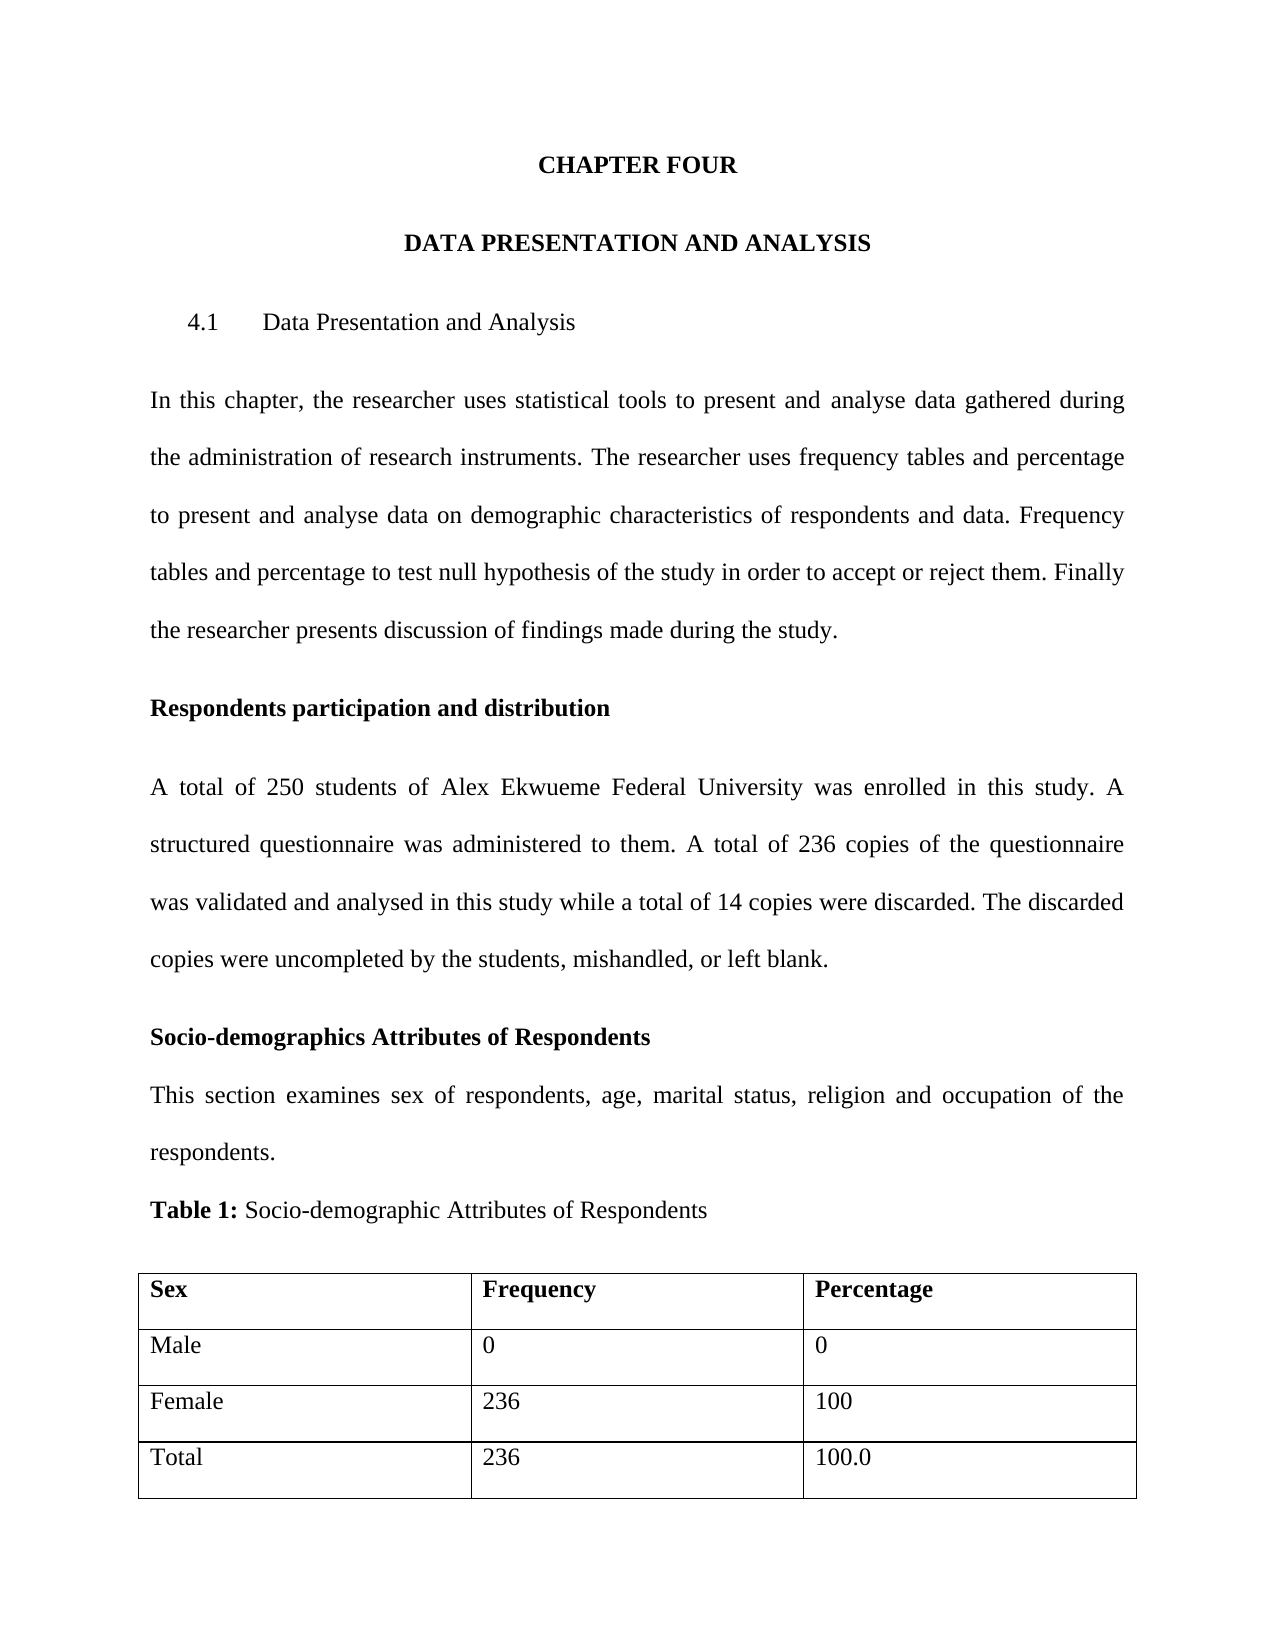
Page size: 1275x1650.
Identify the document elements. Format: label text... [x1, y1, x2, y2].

text This section examines sex of respondents, age, marital status, religion and occupation of the respondents. [150, 1080, 1125, 1166]
table_header Percentage [804, 1274, 1136, 1329]
table_cell Total [139, 1443, 471, 1497]
text Respondents participation and distribution [150, 693, 1125, 722]
table_cell Male [139, 1330, 471, 1385]
table_cell 236 [472, 1443, 803, 1497]
table_cell 100 [804, 1386, 1136, 1441]
table_cell Female [139, 1386, 471, 1441]
text In this chapter, the researcher uses statistical tools to present and analyse data gathered during the administration of research instruments. The researcher uses frequency tables and percentage to present and analyse data on demographic characteristics of respondents and data. Frequency tables and percentage to test null hypothesis of the study in order to accept or reject them. Finally the researcher presents discussion of findings made during the study. [150, 385, 1125, 644]
text DATA PRESENTATION AND ANALYSIS [150, 228, 1125, 257]
table_cell 0 [472, 1330, 803, 1385]
text Socio-demographics Attributes of Respondents [150, 1022, 1125, 1051]
table_header Sex [139, 1274, 471, 1329]
list Data Presentation and Analysis [187, 307, 1125, 335]
text Table 1: Socio-demographic Attributes of Respondents [150, 1195, 1125, 1224]
text CHAPTER FOUR [150, 150, 1125, 179]
table_cell 0 [804, 1330, 1136, 1385]
table_cell 236 [472, 1386, 803, 1441]
table_header Frequency [472, 1274, 803, 1329]
table_cell 100.0 [804, 1443, 1136, 1497]
text A total of 250 students of Alex Ekwueme Federal University was enrolled in this study. A structured questionnaire was administered to them. A total of 236 copies of the questionnaire was validated and analysed in this study while a total of 14 copies were discarded. The discarded copies were uncompleted by the students, mishandled, or left blank. [150, 772, 1125, 973]
